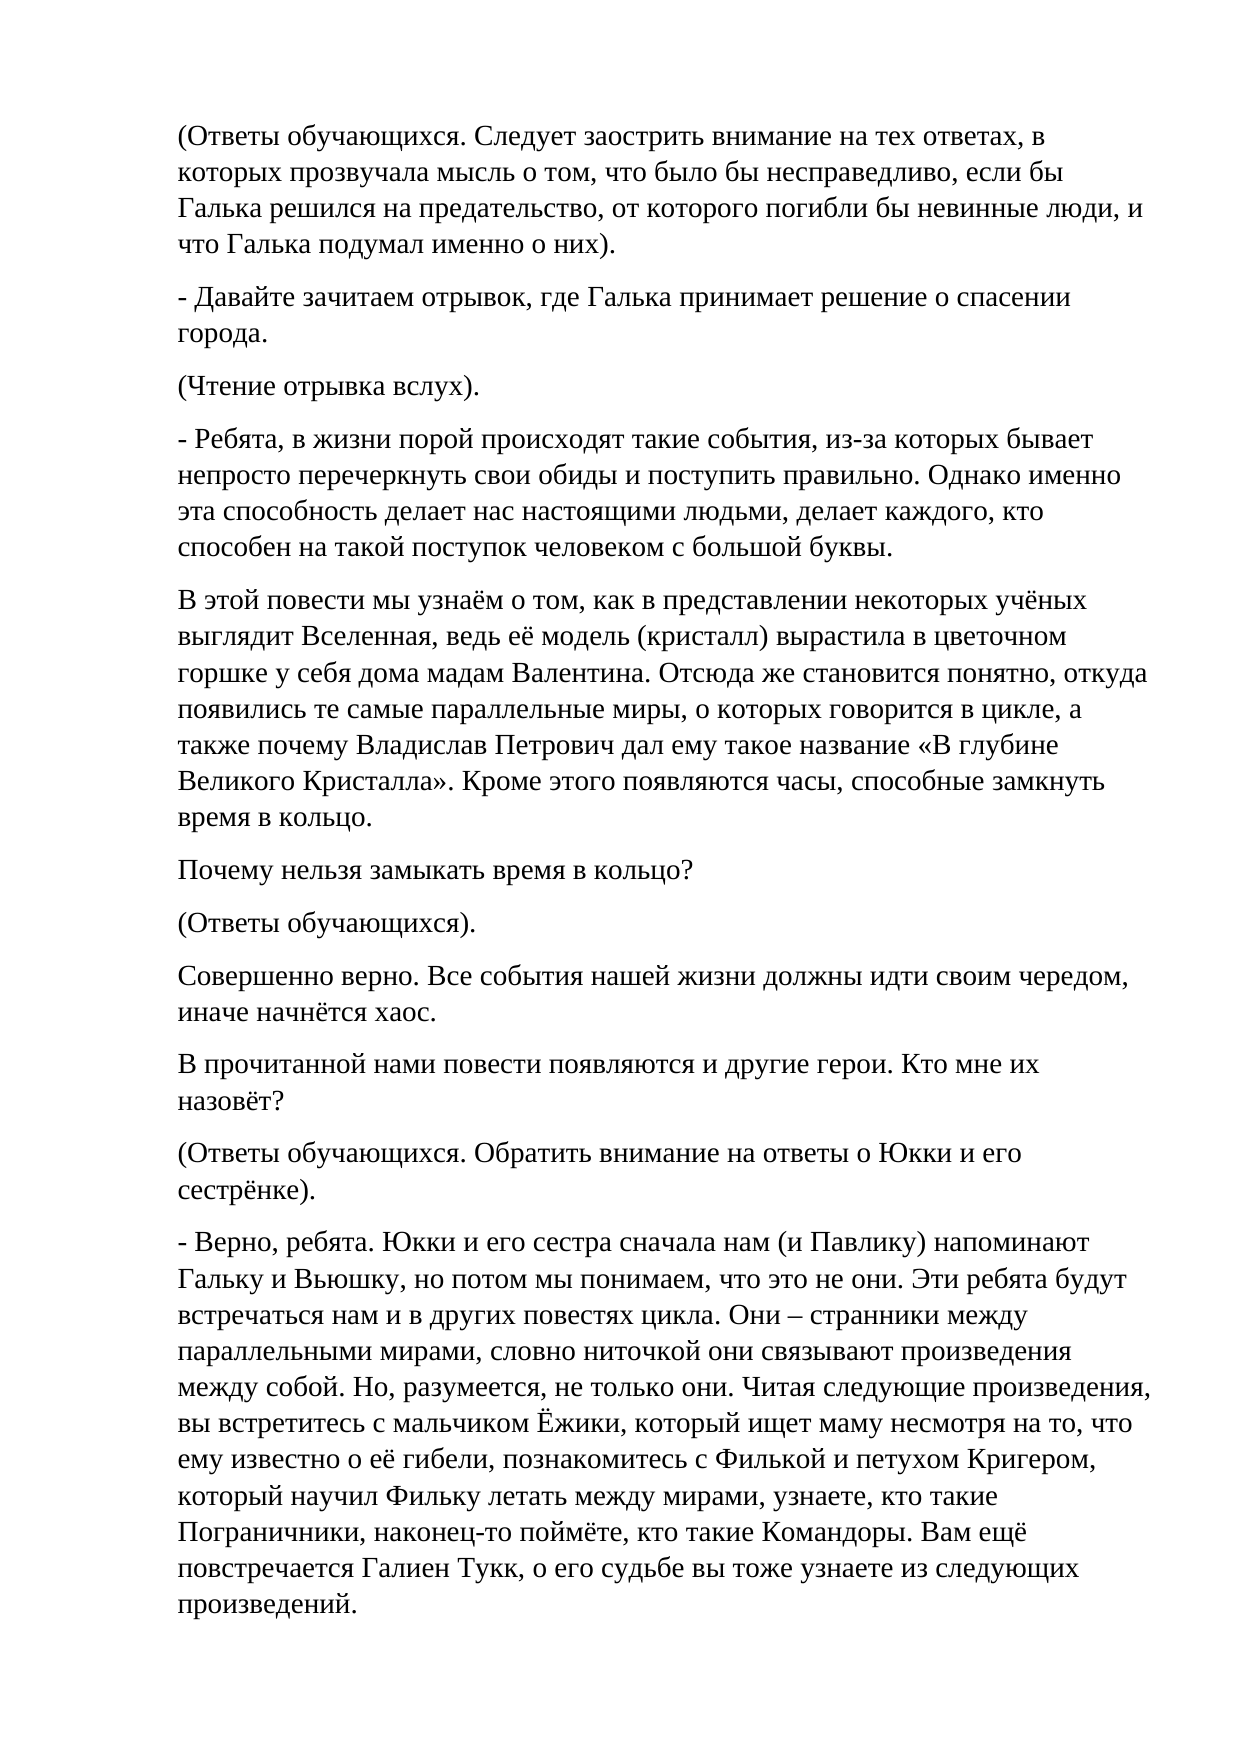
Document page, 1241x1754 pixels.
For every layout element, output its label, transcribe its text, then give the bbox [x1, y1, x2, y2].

text (Ответы обучающихся). [177, 905, 1152, 938]
text (Ответы обучающихся. Обратить внимание на ответы о Юкки и его сестрёнке). [177, 1136, 1152, 1205]
text Почему нельзя замыкать время в кольцо? [177, 852, 1152, 886]
text (Чтение отрывка вслух). [177, 368, 1152, 402]
text (Ответы обучающихся. Следует заострить внимание на тех ответах, в которых прозвучала мысль о том, что было бы несправедливо, если бы Галька решился на предательство, от которого погибли бы невинные люди, и что Галька подумал именно о них). [177, 118, 1152, 260]
text Совершенно верно. Все события нашей жизни должны идти своим чередом, иначе начнётся хаос. [177, 958, 1152, 1027]
text В этой повести мы узнаём о том, как в представлении некоторых учёных выглядит Вселенная, ведь её модель (кристалл) вырастила в цветочном горшке у себя дома мадам Валентина. Отсюда же становится понятно, откуда появились те самые параллельные миры, о которых говорится в цикле, а также почему Владислав Петрович дал ему такое название «В глубине Великого Кристалла». Кроме этого появляются часы, способные замкнуть время в кольцо. [177, 582, 1152, 833]
text - Ребята, в жизни порой происходят такие события, из-за которых бывает непросто перечеркнуть свои обиды и поступить правильно. Однако именно эта способность делает нас настоящими людьми, делает каждого, кто способен на такой поступок человеком с большой буквы. [177, 421, 1152, 563]
text В прочитанной нами повести появляются и другие герои. Кто мне их назовёт? [177, 1047, 1152, 1116]
text - Давайте зачитаем отрывок, где Галька принимает решение о спасении города. [177, 279, 1152, 349]
text - Верно, ребята. Юкки и его сестра сначала нам (и Павлику) напоминают Гальку и Вьюшку, но потом мы понимаем, что это не они. Эти ребята будут встречаться нам и в других повестях цикла. Они – странники между параллельными мирами, словно ниточкой они связывают произведения между собой. Но, разумеется, не только они. Читая следующие произведения, вы встретитесь с мальчиком Ёжики, который ищет маму несмотря на то, что ему известно о её гибели, познакомитесь с Филькой и петухом Кригером, который научил Фильку летать между мирами, узнаете, кто такие Пограничники, наконец-то поймёте, кто такие Командоры. Вам ещё повстречается Галиен Тукк, о его судьбе вы тоже узнаете из следующих произведений. [177, 1224, 1152, 1619]
